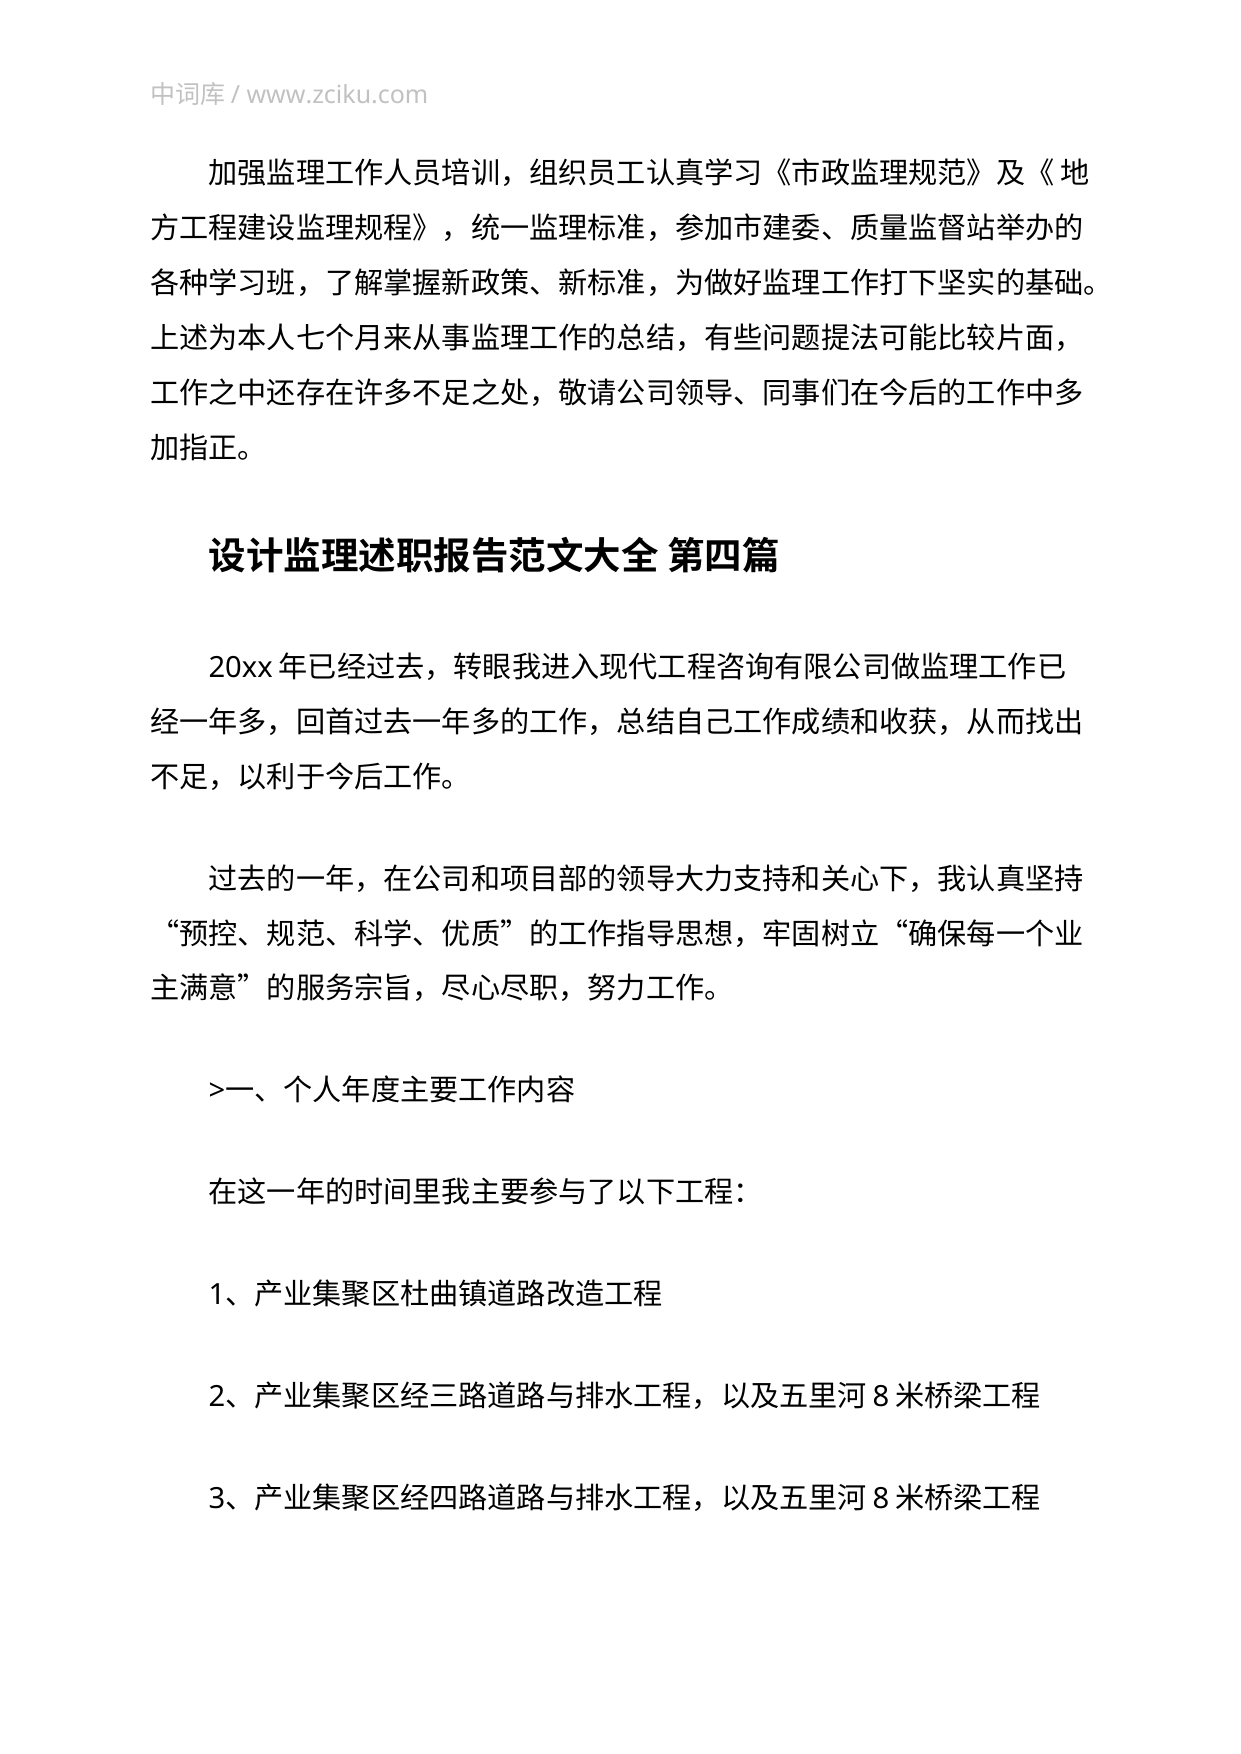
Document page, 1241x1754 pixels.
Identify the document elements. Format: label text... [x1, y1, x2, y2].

text 20xx年已经过去，转眼我进入现代工程咨询有限公司做监理工作已经一年多，回首过去一年多的工作，总结自己工作成绩和收获，从而找出不足，以利于今后工作。 [150, 644, 1090, 796]
text 1、产业集聚区杜曲镇道路改造工程 [150, 1271, 1090, 1313]
text 加强监理工作人员培训，组织员工认真学习《市政监理规范》及《 地方工程建设监理规程》，统一监理标准，参加市建委、质量监督站举办的各种学习班，了解掌握新政策、新标准，为做好监理工作打下坚实的基础。上述为本人七个月来从事监理工作的总结，有些问题提法可能比较片面，工作之中还存在许多不足之处，敬请公司领导、同事们在今后的工作中多加指正。 [150, 150, 1090, 467]
text 过去的一年，在公司和项目部的领导大力支持和关心下，我认真坚持“预控、规范、科学、优质”的工作指导思想，牢固树立“确保每一个业主满意”的服务宗旨，尽心尽职，努力工作。 [150, 855, 1090, 1007]
text 2、产业集聚区经三路道路与排水工程，以及五里河8米桥梁工程 [150, 1373, 1090, 1415]
text >一、个人年度主要工作内容 [150, 1067, 1090, 1109]
text 在这一年的时间里我主要参与了以下工程： [150, 1169, 1090, 1211]
text 3、产业集聚区经四路道路与排水工程，以及五里河8米桥梁工程 [150, 1474, 1090, 1517]
text 设计监理述职报告范文大全 第四篇 [150, 526, 1090, 581]
